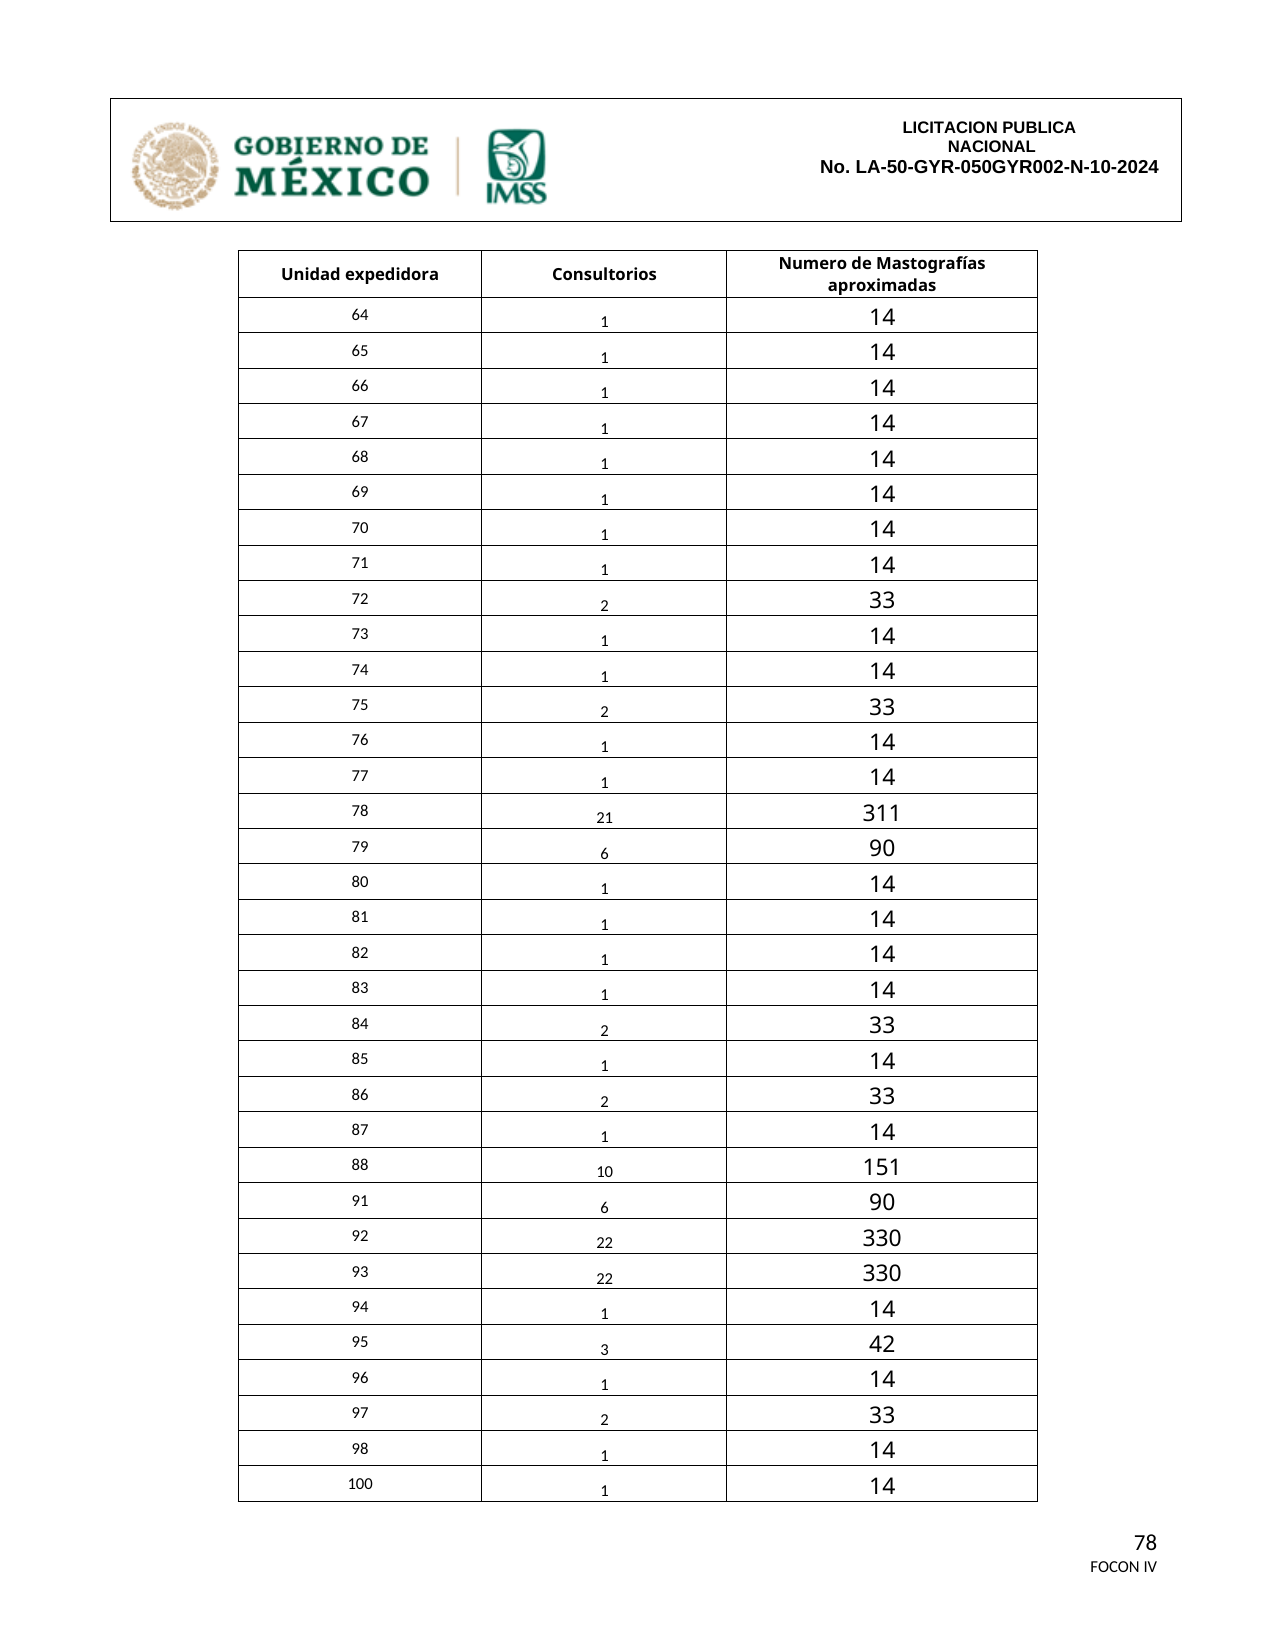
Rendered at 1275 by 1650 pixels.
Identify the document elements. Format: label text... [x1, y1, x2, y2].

table_cell 68 [239, 439, 481, 474]
table_cell 1 [482, 1360, 726, 1394]
table_cell 69 [239, 475, 481, 509]
table_cell 70 [239, 510, 481, 544]
table_cell 1 [482, 935, 726, 969]
table_header Numero de Mastografías aproximadas [727, 251, 1037, 297]
table_cell 22 [482, 1219, 726, 1253]
table_cell 1 [482, 439, 726, 474]
table_cell 79 [239, 829, 481, 863]
table_cell 1 [482, 1041, 726, 1076]
table_cell 97 [239, 1396, 481, 1430]
table_cell 6 [482, 1183, 726, 1217]
table_cell 95 [239, 1325, 481, 1359]
table_cell 74 [239, 652, 481, 686]
table_cell 75 [239, 687, 481, 722]
table_cell 2 [482, 1006, 726, 1040]
table_cell 93 [239, 1254, 481, 1288]
table_cell 2 [482, 1396, 726, 1430]
table_cell 1 [482, 758, 726, 792]
table_cell 14 [727, 971, 1037, 1005]
table_cell 1 [482, 971, 726, 1005]
table_cell 3 [482, 1325, 726, 1359]
table_cell 1 [482, 1112, 726, 1147]
table_cell 2 [482, 687, 726, 722]
table_cell 14 [727, 1431, 1037, 1465]
table_cell 67 [239, 404, 481, 438]
table_cell 85 [239, 1041, 481, 1076]
table_cell 1 [482, 510, 726, 544]
table_cell 1 [482, 1466, 726, 1501]
table_cell 1 [482, 475, 726, 509]
table_cell 81 [239, 900, 481, 934]
table_cell 65 [239, 333, 481, 367]
table_cell 2 [482, 581, 726, 615]
table_cell 71 [239, 546, 481, 580]
table_cell 14 [727, 1289, 1037, 1324]
table_cell 14 [727, 475, 1037, 509]
table_cell 330 [727, 1219, 1037, 1253]
table_cell 66 [239, 369, 481, 403]
table_cell 1 [482, 1289, 726, 1324]
table_cell 76 [239, 723, 481, 757]
table_cell 14 [727, 652, 1037, 686]
table_cell 33 [727, 1077, 1037, 1111]
table_cell 14 [727, 723, 1037, 757]
table_cell 1 [482, 333, 726, 367]
table_cell 14 [727, 616, 1037, 651]
table_cell 86 [239, 1077, 481, 1111]
table_cell 2 [482, 1077, 726, 1111]
table_cell 90 [727, 1183, 1037, 1217]
table_cell 96 [239, 1360, 481, 1394]
table_cell 22 [482, 1254, 726, 1288]
table_cell 1 [482, 864, 726, 899]
table_cell 1 [482, 369, 726, 403]
table_cell 64 [239, 298, 481, 332]
picture [120, 109, 558, 217]
table_cell 84 [239, 1006, 481, 1040]
table_cell 87 [239, 1112, 481, 1147]
table_cell 42 [727, 1325, 1037, 1359]
table_cell 33 [727, 581, 1037, 615]
table_cell 94 [239, 1289, 481, 1324]
table_cell 14 [727, 758, 1037, 792]
table_cell 1 [482, 900, 726, 934]
table_cell 21 [482, 794, 726, 828]
table_cell 14 [727, 1466, 1037, 1501]
table_cell 77 [239, 758, 481, 792]
table_cell 14 [727, 369, 1037, 403]
table_cell 90 [727, 829, 1037, 863]
table_cell 14 [727, 510, 1037, 544]
table_cell 91 [239, 1183, 481, 1217]
table_cell 33 [727, 1396, 1037, 1430]
table_cell 14 [727, 1360, 1037, 1394]
table_cell 330 [727, 1254, 1037, 1288]
table_cell 88 [239, 1148, 481, 1182]
table_cell 82 [239, 935, 481, 969]
table_cell 14 [727, 546, 1037, 580]
table_cell 14 [727, 864, 1037, 899]
table_cell 72 [239, 581, 481, 615]
table_cell 14 [727, 935, 1037, 969]
table_cell 80 [239, 864, 481, 899]
table_cell 14 [727, 439, 1037, 474]
table_cell 78 [239, 794, 481, 828]
table_cell 14 [727, 333, 1037, 367]
table_cell 1 [482, 546, 726, 580]
table_cell 1 [482, 652, 726, 686]
table_cell 14 [727, 298, 1037, 332]
table_cell 6 [482, 829, 726, 863]
table_cell 14 [727, 404, 1037, 438]
table_cell 100 [239, 1466, 481, 1501]
table_cell 151 [727, 1148, 1037, 1182]
table_header Consultorios [482, 251, 726, 297]
table_cell 14 [727, 1112, 1037, 1147]
table_cell 1 [482, 404, 726, 438]
table_cell 1 [482, 616, 726, 651]
table_cell 33 [727, 687, 1037, 722]
table_cell 14 [727, 900, 1037, 934]
table_cell 1 [482, 298, 726, 332]
table_cell 33 [727, 1006, 1037, 1040]
table_cell 98 [239, 1431, 481, 1465]
table_cell 92 [239, 1219, 481, 1253]
table_cell 14 [727, 1041, 1037, 1076]
table_cell 1 [482, 1431, 726, 1465]
table_cell 1 [482, 723, 726, 757]
table_cell 311 [727, 794, 1037, 828]
table_cell 73 [239, 616, 481, 651]
table_cell 83 [239, 971, 481, 1005]
table_cell 10 [482, 1148, 726, 1182]
table_header Unidad expedidora [239, 251, 481, 297]
